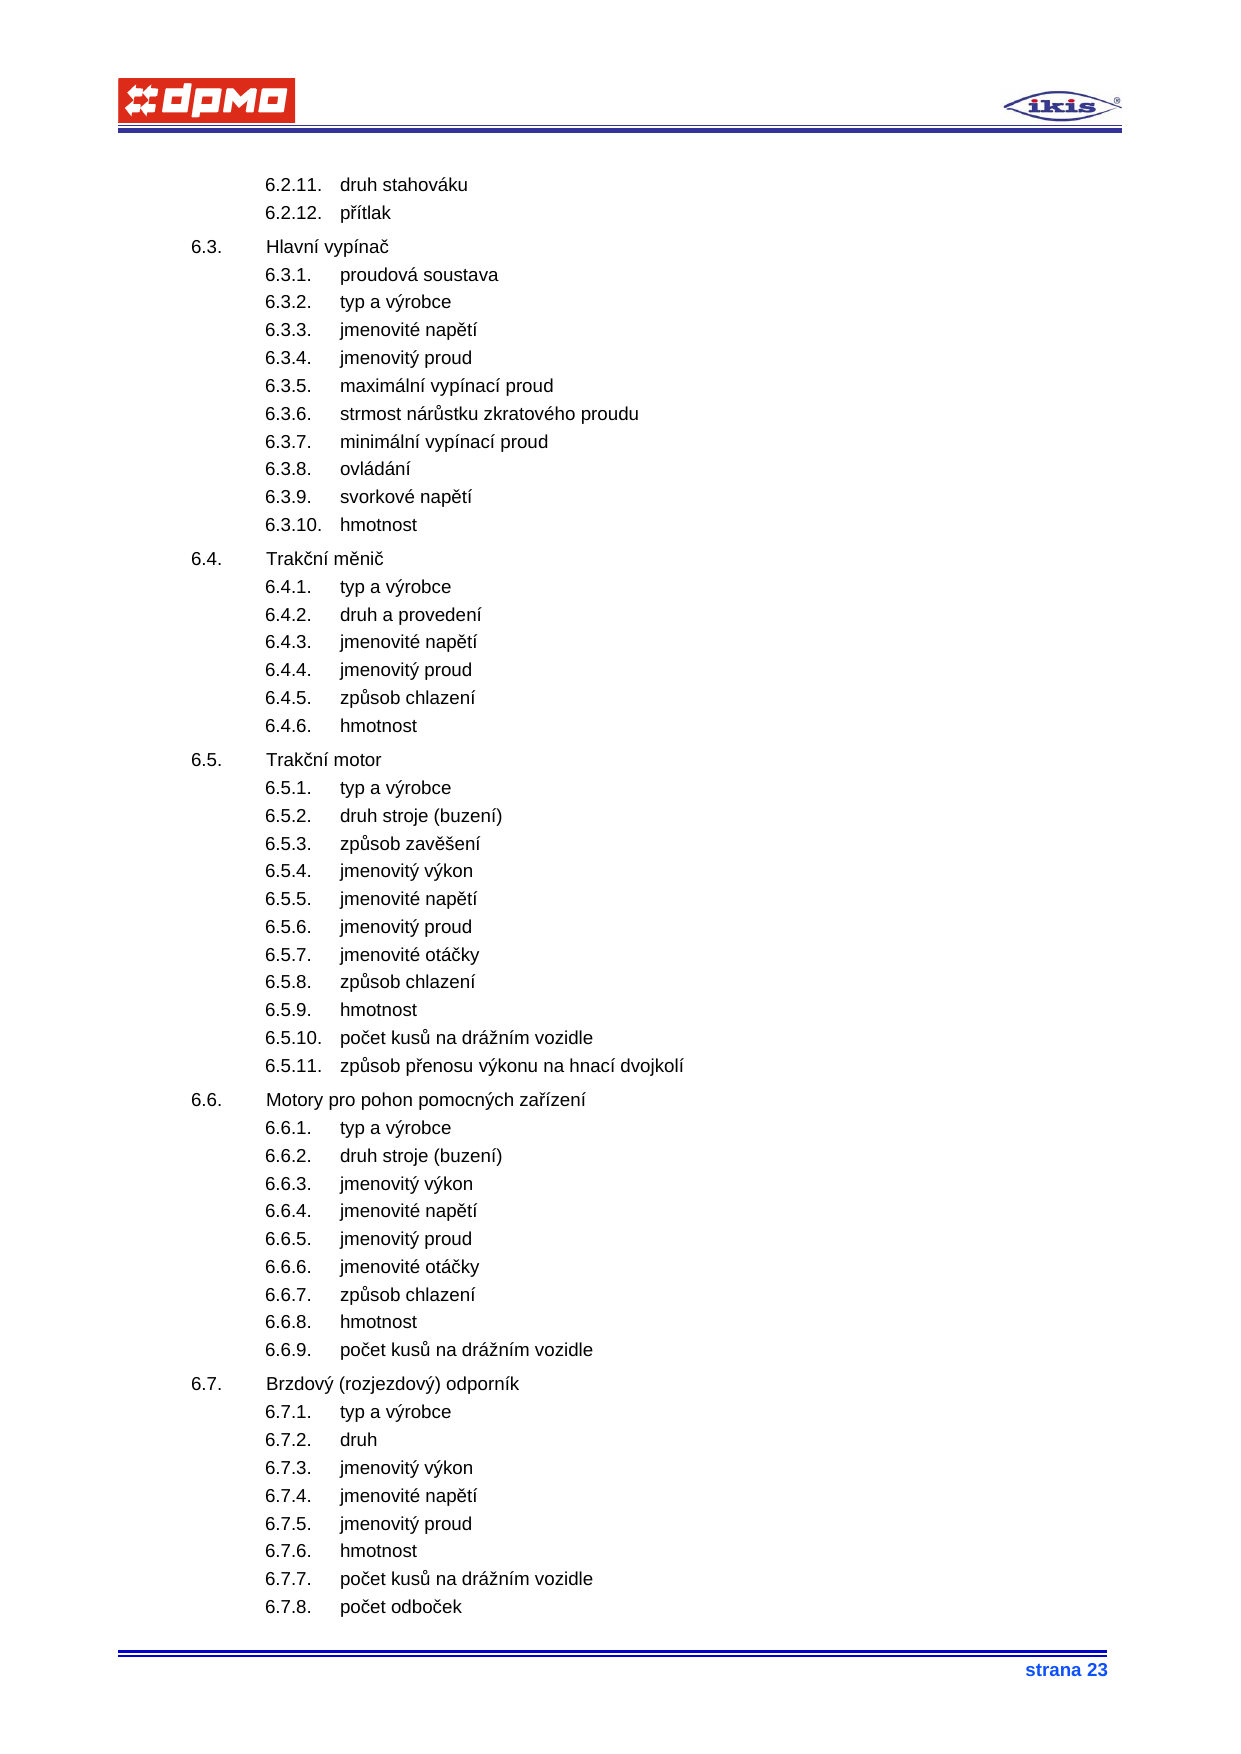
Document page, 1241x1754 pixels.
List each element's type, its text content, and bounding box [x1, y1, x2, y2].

list způsob chlazení [265, 687, 1122, 708]
list hmotnost [265, 715, 1122, 736]
list druh a provedení [265, 603, 1122, 625]
list počet kusů na drážním vozidle [265, 1568, 1122, 1589]
picture [1000, 89, 1123, 123]
picture [118, 78, 296, 123]
list počet kusů na drážním vozidle [265, 1027, 1122, 1048]
list jmenovitý výkon [265, 1457, 1122, 1478]
list jmenovité otáčky [265, 943, 1122, 965]
list strmost nárůstku zkratového proudu [265, 403, 1122, 424]
list Trakční měnič [191, 548, 1122, 569]
list druh [265, 1429, 1122, 1450]
list jmenovité napětí [265, 631, 1122, 653]
list proudová soustava [265, 263, 1122, 285]
list způsob přenosu výkonu na hnací dvojkolí [265, 1055, 1122, 1076]
list jmenovitý proud [265, 347, 1122, 368]
list způsob chlazení [265, 1283, 1122, 1305]
list ovládání [265, 458, 1122, 480]
list typ a výrobce [265, 777, 1122, 798]
list hmotnost [265, 999, 1122, 1021]
list typ a výrobce [265, 1117, 1122, 1138]
list typ a výrobce [265, 1401, 1122, 1423]
list jmenovitý proud [265, 1512, 1122, 1534]
list jmenovité napětí [265, 1200, 1122, 1222]
list Trakční motor [191, 749, 1122, 770]
list druh stroje (buzení) [265, 804, 1122, 826]
list svorkové napětí [265, 486, 1122, 508]
list způsob chlazení [265, 971, 1122, 993]
list jmenovité napětí [265, 319, 1122, 341]
list přítlak [265, 202, 1122, 223]
list typ a výrobce [265, 576, 1122, 597]
list Motory pro pohon pomocných zařízení [191, 1089, 1122, 1110]
list Hlavní vypínač [191, 236, 1122, 257]
list typ a výrobce [265, 291, 1122, 313]
list počet kusů na drážním vozidle [265, 1339, 1122, 1361]
list jmenovitý výkon [265, 1172, 1122, 1194]
list jmenovité napětí [265, 888, 1122, 909]
list jmenovitý proud [265, 1228, 1122, 1249]
list minimální vypínací proud [265, 430, 1122, 452]
list druh stroje (buzení) [265, 1144, 1122, 1166]
list maximální vypínací proud [265, 375, 1122, 396]
list jmenovité napětí [265, 1484, 1122, 1506]
list jmenovitý výkon [265, 860, 1122, 882]
list jmenovitý proud [265, 916, 1122, 937]
list jmenovité otáčky [265, 1256, 1122, 1277]
list Brzdový (rozjezdový) odporník [191, 1373, 1122, 1395]
list hmotnost [265, 1311, 1122, 1333]
list druh stahováku [265, 174, 1122, 195]
list počet odboček [265, 1596, 1122, 1617]
list způsob zavěšení [265, 832, 1122, 854]
list hmotnost [265, 1540, 1122, 1562]
list hmotnost [265, 514, 1122, 535]
list jmenovitý proud [265, 659, 1122, 681]
